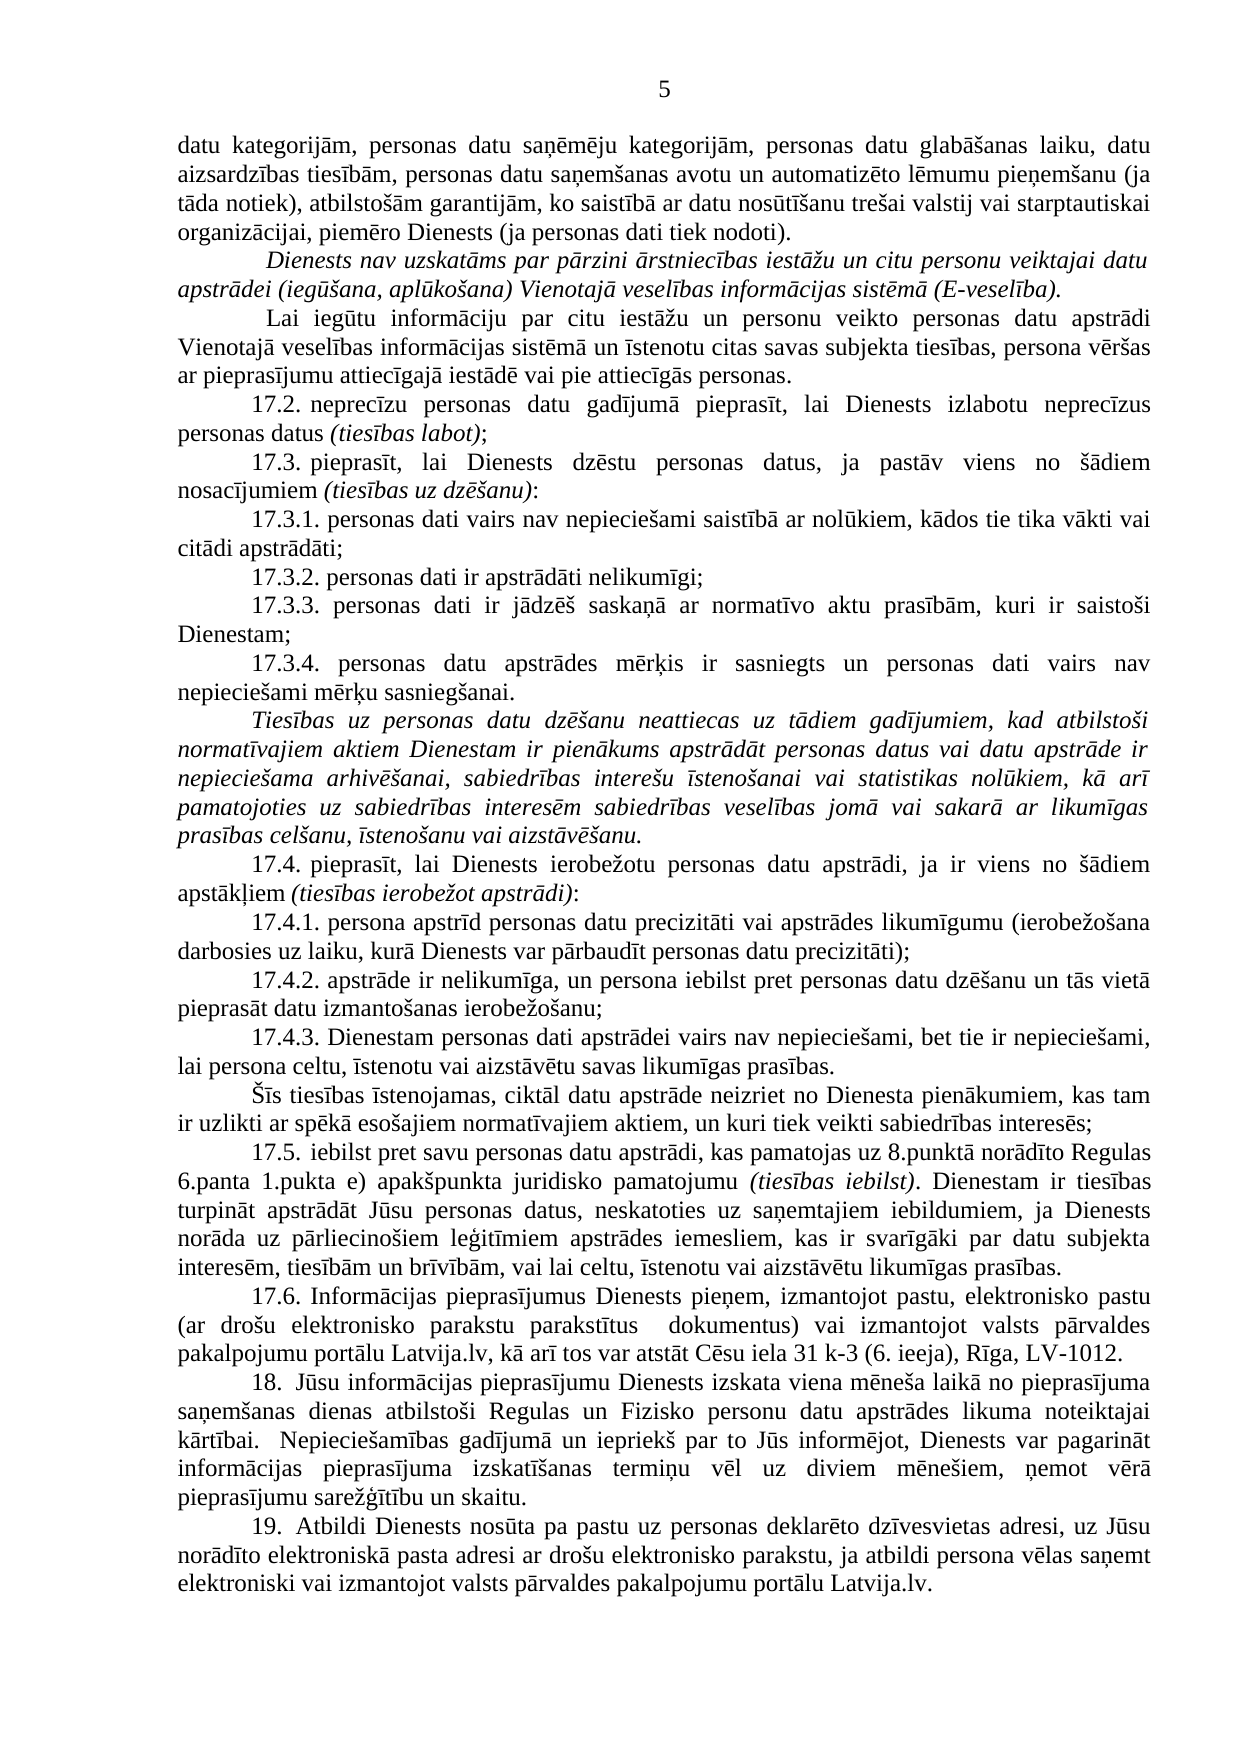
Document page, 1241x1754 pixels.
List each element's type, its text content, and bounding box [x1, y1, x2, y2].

list pieprasīt, lai Dienests dzēstu personas datus, ja pastāv viens no šādiem nosacījumiem (tiesības uz dzēšanu): [177, 447, 1152, 504]
list 17.4.1. persona apstrīd personas datu precizitāti vai apstrādes likumīgumu (ierobežošana darbosies uz laiku, kurā Dienests var pārbaudīt personas datu precizitāti); [177, 907, 1152, 965]
list 17.3.4. personas datu apstrādes mērķis ir sasniegts un personas dati vairs nav nepieciešami mērķu sasniegšanai. [177, 648, 1152, 706]
list neprecīzu personas datu gadījumā pieprasīt, lai Dienests izlabotu neprecīzus personas datus (tiesības labot); [177, 389, 1152, 447]
text Šīs tiesības īstenojamas, ciktāl datu apstrāde neizriet no Dienesta pienākumiem, kas tam ir uzlikti ar spēkā esošajiem normatīvajiem aktiem, un kuri tiek veikti sabiedrības interesēs; [177, 1080, 1152, 1137]
list 17.4.3. Dienestam personas dati apstrādei vairs nav nepieciešami, bet tie ir nepieciešami, lai persona celtu, īstenotu vai aizstāvētu savas likumīgas prasības. [177, 1022, 1152, 1080]
list 17.3.1. personas dati vairs nav nepieciešami saistībā ar nolūkiem, kādos tie tika vākti vai citādi apstrādāti; [177, 504, 1152, 562]
list Informācijas pieprasījumus Dienests pieņem, izmantojot pastu, elektronisko pastu (ar drošu elektronisko parakstu parakstītus dokumentus) vai izmantojot valsts pārvaldes pakalpojumu portālu Latvija.lv, kā arī tos var atstāt Cēsu iela 31 k-3 (6. ieeja), Rīga, LV-1012. [177, 1281, 1152, 1367]
list iebilst pret savu personas datu apstrādi, kas pamatojas uz 8.punktā norādīto Regulas 6.panta 1.pukta e) apakšpunkta juridisko pamatojumu (tiesības iebilst). Dienestam ir tiesības turpināt apstrādāt Jūsu personas datus, neskatoties uz saņemtajiem iebildumiem, ja Dienests norāda uz pārliecinošiem leģitīmiem apstrādes iemesliem, kas ir svarīgāki par datu subjekta interesēm, tiesībām un brīvībām, vai lai celtu, īstenotu vai aizstāvētu likumīgas prasības. [177, 1137, 1152, 1281]
list Dienests nav uzskatāms par pārzini ārstniecības iestāžu un citu personu veiktajai datu apstrādei (iegūšana, aplūkošana) Vienotajā veselības informācijas sistēmā (E-veselība). [177, 246, 1152, 303]
list 17.3.3. personas dati ir jādzēš saskaņā ar normatīvo aktu prasībām, kuri ir saistoši Dienestam; [177, 591, 1152, 648]
list 17.3.2. personas dati ir apstrādāti nelikumīgi; [177, 562, 1152, 591]
list Tiesības uz personas datu dzēšanu neattiecas uz tādiem gadījumiem, kad atbilstoši normatīvajiem aktiem Dienestam ir pienākums apstrādāt personas datus vai datu apstrāde ir nepieciešama arhivēšanai, sabiedrības interešu īstenošanai vai statistikas nolūkiem, kā arī pamatojoties uz sabiedrības interesēm sabiedrības veselības jomā vai sakarā ar likumīgas prasības celšanu, īstenošanu vai aizstāvēšanu. [177, 706, 1152, 849]
list 17.4.2. apstrāde ir nelikumīga, un persona iebilst pret personas datu dzēšanu un tās vietā pieprasāt datu izmantošanas ierobežošanu; [177, 965, 1152, 1022]
list Atbildi Dienests nosūta pa pastu uz personas deklarēto dzīvesvietas adresi, uz Jūsu norādīto elektroniskā pasta adresi ar drošu elektronisko parakstu, ja atbildi persona vēlas saņemt elektroniski vai izmantojot valsts pārvaldes pakalpojumu portālu Latvija.lv. [177, 1511, 1152, 1597]
list Jūsu informācijas pieprasījumu Dienests izskata viena mēneša laikā no pieprasījuma saņemšanas dienas atbilstoši Regulas un Fizisko personu datu apstrādes likuma noteiktajai kārtībai. Nepieciešamības gadījumā un iepriekš par to Jūs informējot, Dienests var pagarināt informācijas pieprasījuma izskatīšanas termiņu vēl uz diviem mēnešiem, ņemot vērā pieprasījumu sarežģītību un skaitu. [177, 1367, 1152, 1511]
list Lai iegūtu informāciju par citu iestāžu un personu veikto personas datu apstrādi Vienotajā veselības informācijas sistēmā un īstenotu citas savas subjekta tiesības, persona vēršas ar pieprasījumu attiecīgajā iestādē vai pie attiecīgās personas. [177, 303, 1152, 389]
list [177, 131, 1152, 246]
list pieprasīt, lai Dienests ierobežotu personas datu apstrādi, ja ir viens no šādiem apstākļiem (tiesības ierobežot apstrādi): [177, 849, 1152, 907]
